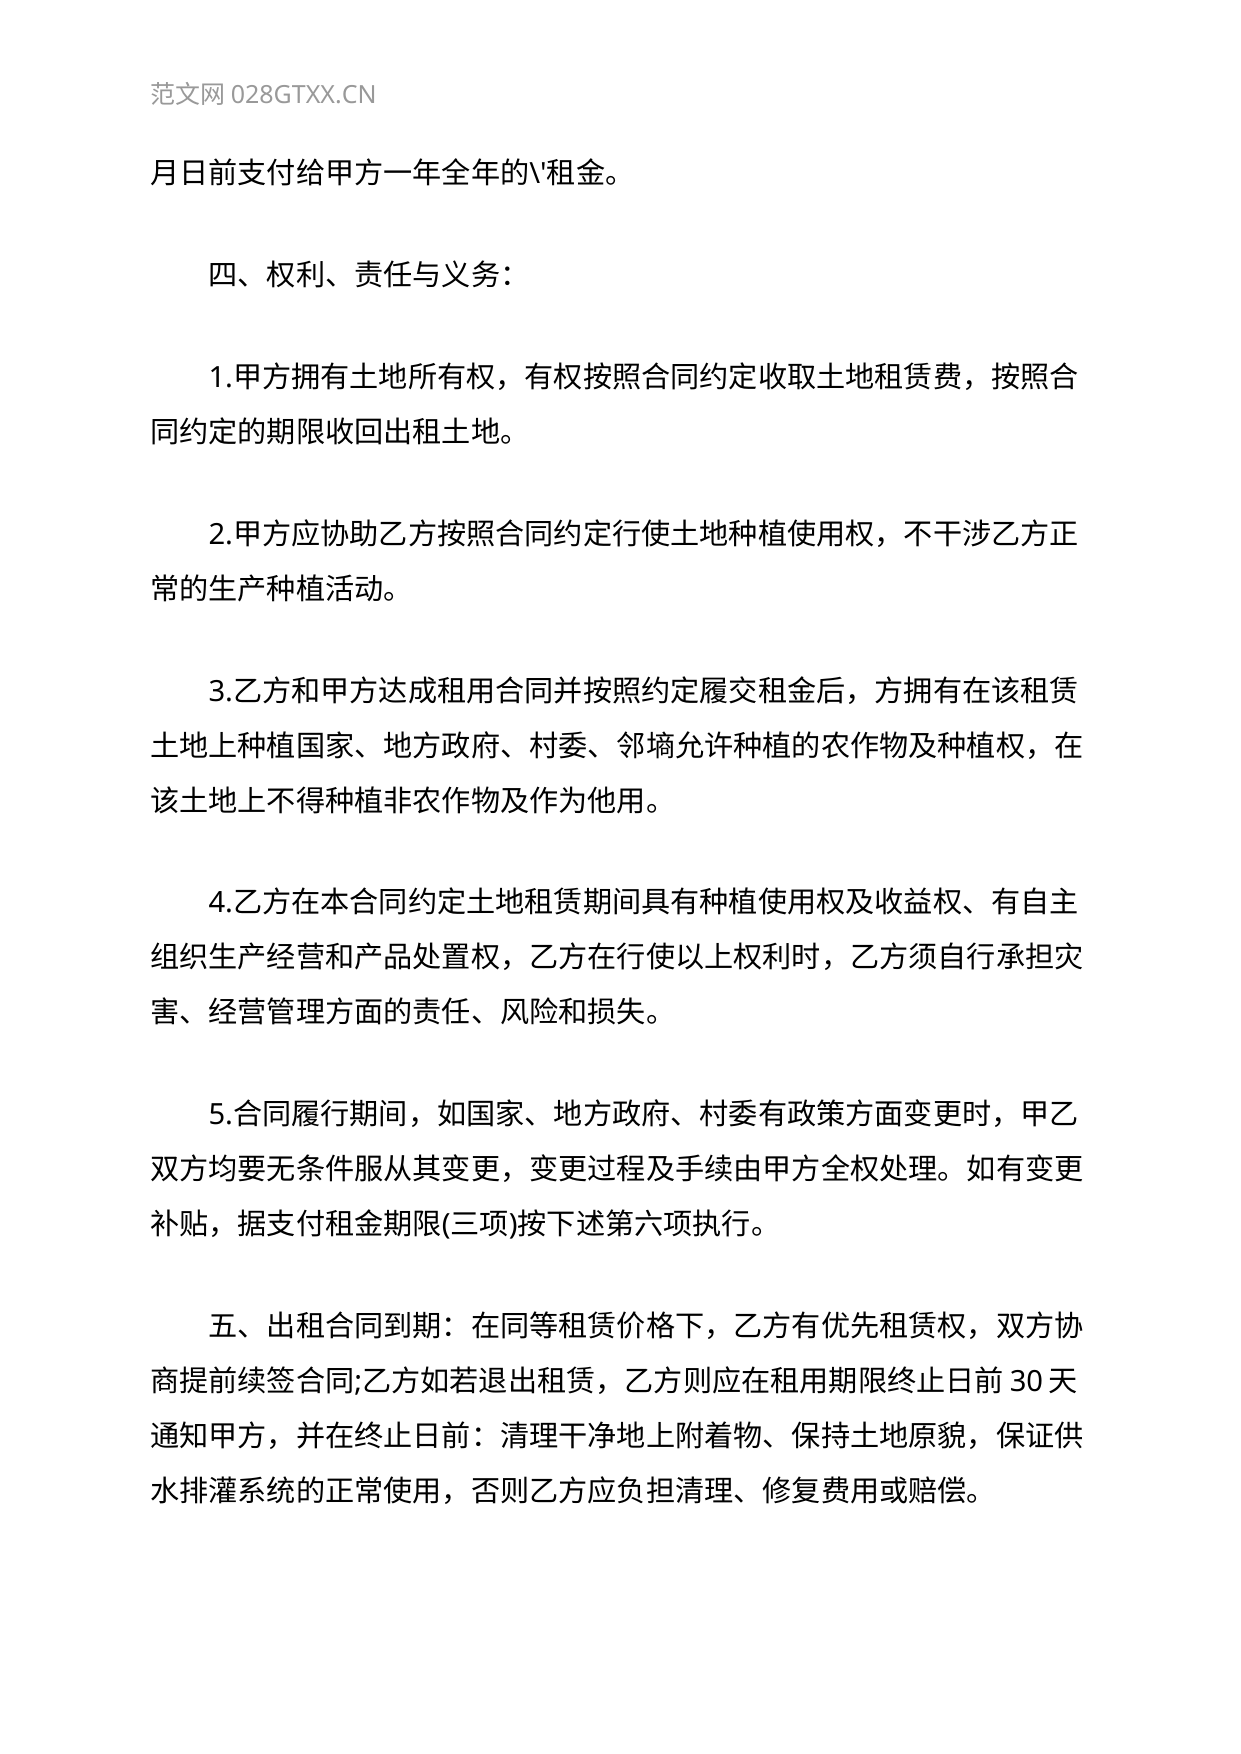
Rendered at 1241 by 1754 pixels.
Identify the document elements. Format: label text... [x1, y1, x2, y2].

text 四、权利、责任与义务： [150, 252, 1090, 294]
text 五、出租合同到期：在同等租赁价格下，乙方有优先租赁权，双方协商提前续签合同;乙方如若退出租赁，乙方则应在租用期限终止日前30天通知甲方，并在终止日前：清理干净地上附着物、保持土地原貌，保证供水排灌系统的正常使用，否则乙方应负担清理、修复费用或赔偿。 [150, 1302, 1090, 1509]
text 1.甲方拥有土地所有权，有权按照合同约定收取土地租赁费，按照合同约定的期限收回出租土地。 [150, 354, 1090, 451]
text 4.乙方在本合同约定土地租赁期间具有种植使用权及收益权、有自主组织生产经营和产品处置权，乙方在行使以上权利时，乙方须自行承担灾害、经营管理方面的责任、风险和损失。 [150, 879, 1090, 1031]
text 2.甲方应协助乙方按照合同约定行使土地种植使用权，不干涉乙方正常的生产种植活动。 [150, 511, 1090, 608]
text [150, 150, 1090, 192]
text 3.乙方和甲方达成租用合同并按照约定履交租金后，方拥有在该租赁土地上种植国家、地方政府、村委、邻墒允许种植的农作物及种植权，在该土地上不得种植非农作物及作为他用。 [150, 667, 1090, 819]
text 5.合同履行期间，如国家、地方政府、村委有政策方面变更时，甲乙双方均要无条件服从其变更，变更过程及手续由甲方全权处理。如有变更补贴，据支付租金期限(三项)按下述第六项执行。 [150, 1091, 1090, 1243]
